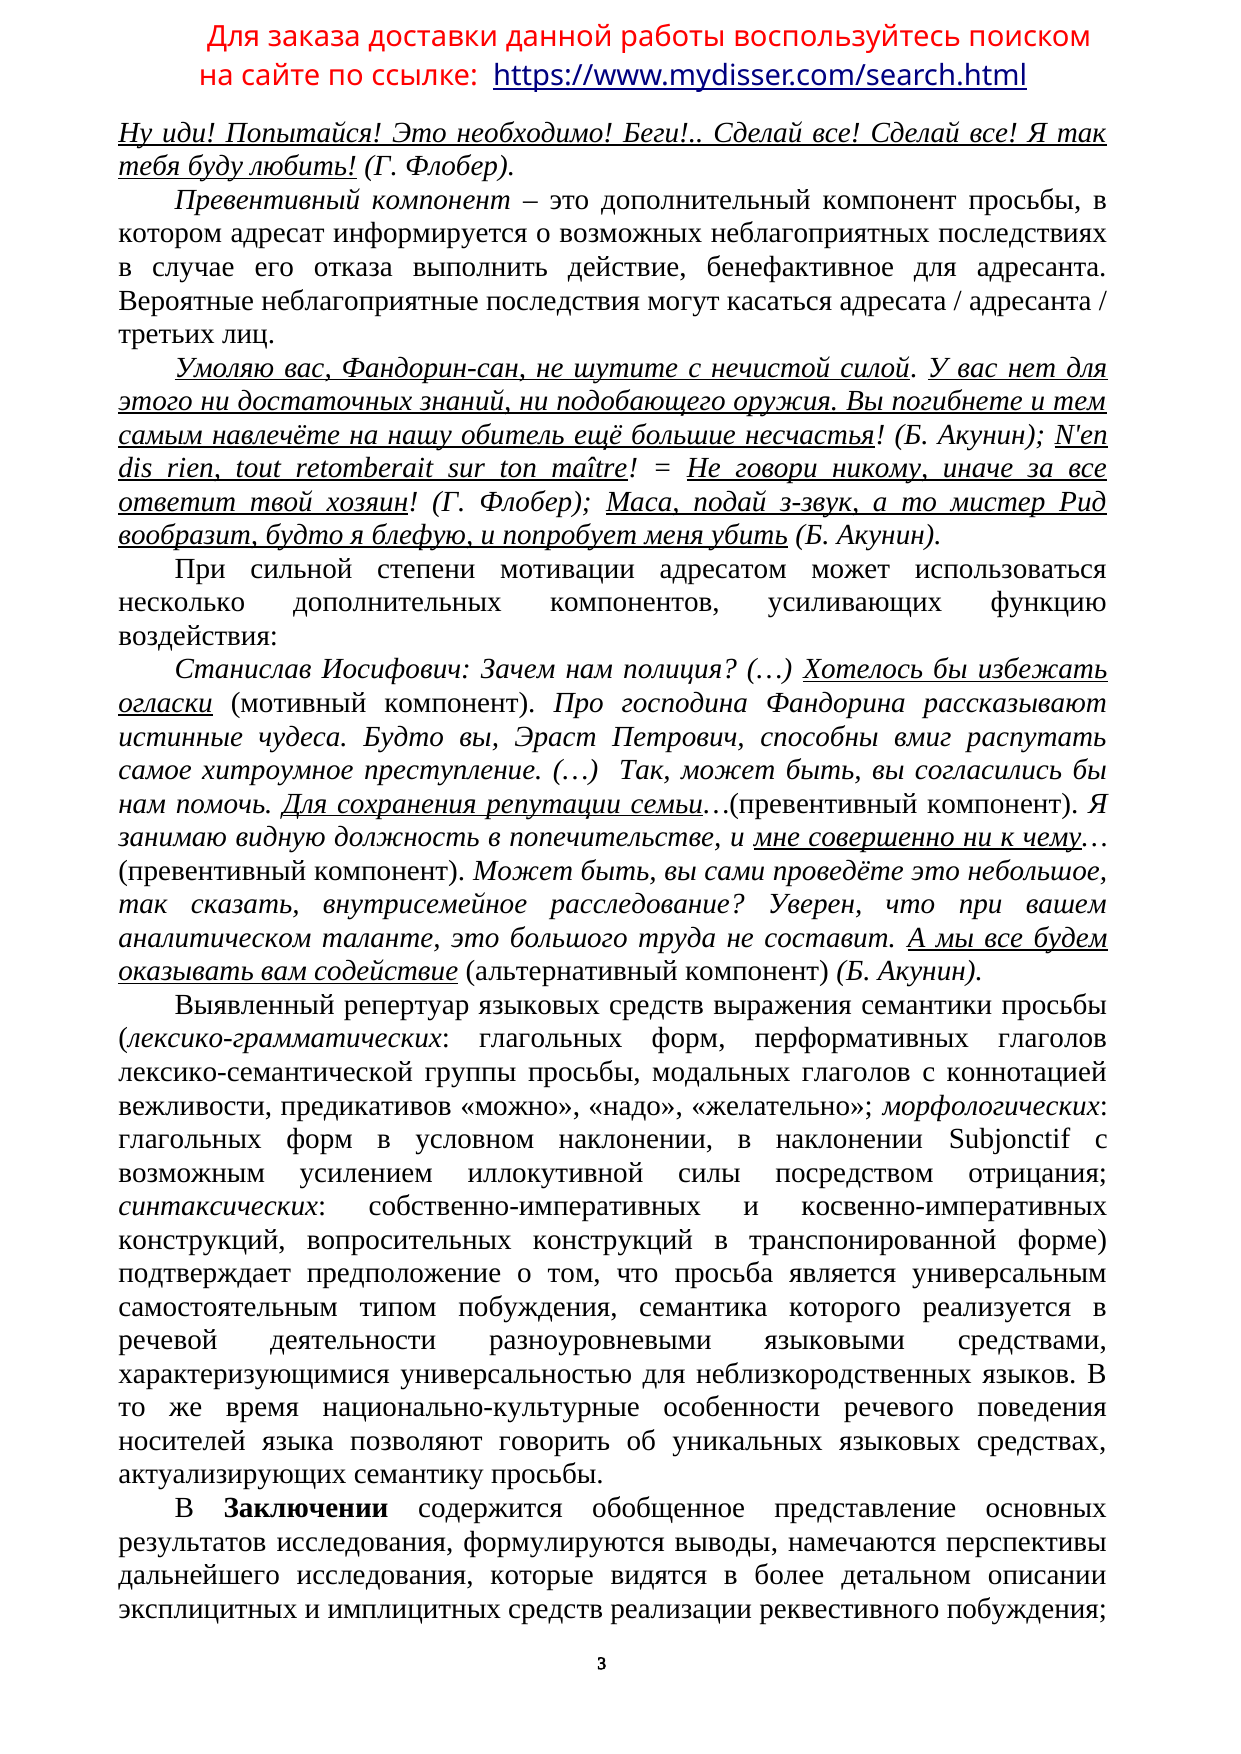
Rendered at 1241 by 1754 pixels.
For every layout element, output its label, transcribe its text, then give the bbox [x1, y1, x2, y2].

text Умоляю вас, Фандорин-сан, не шутите с нечистой силой. У вас нет для этого ни достаточных знаний, ни подобающего оружия. Вы погибнете и тем самым навлечёте на нашу обитель ещё большие несчастья! (Б. Акунин); N'en dis rien, tout retomberait sur ton maître! = Не говори никому, иначе за все ответит твой хозяин! (Г. Флобер); Маса, подай з-звук, а то мистер Рид вообразит, будто я блефую, и попробует меня убить (Б. Акунин). [118, 414, 1107, 551]
text Выявленный репертуар языковых средств выражения семантики просьбы (лексико-грамматических: глагольных форм, перформативных глаголов лексико-семантической группы просьбы, модальных глаголов с коннотацией вежливости, предикативов «можно», «надо», «желательно»; морфологических: глагольных форм в условном наклонении, в наклонении Subjonctif с возможным усилением иллокутивной силы посредством отрицания; синтаксических: собственно-императивных и косвенно-императивных конструкций, вопросительных конструкций в транспонированной форме) подтверждает предположение о том, что просьба является универсальным самостоятельным типом побуждения, семантика которого реализуется в речевой деятельности разноуровневыми языковыми средствами, характеризующимися универсальностью для неблизкородственных языков. В то же время национально-культурные особенности речевого поведения носителей языка позволяют говорить об уникальных языковых средствах, актуализирующих семантику просьбы. [118, 987, 1107, 1490]
text Станислав Иосифович: Зачем нам полиция? (…) Хотелось бы избежать огласки (мотивный компонент). Про господина Фандорина рассказывают истинные чудеса. Будто вы, Эраст Петрович, способны вмиг распутать самое хитроумное преступление. (…) Так, может быть, вы согласились бы нам помочь. Для сохранения репутации семьи…(превентивный компонент). Я занимаю видную должность в попечительстве, и мне совершенно ни к чему…(превентивный компонент). Может быть, вы сами проведёте это небольшое, так сказать, внутрисемейное расследование? Уверен, что при вашем аналитическом таланте, это большого труда не составит. А мы все будем оказывать вам содействие (альтернативный компонент) (Б. Акунин). [118, 652, 1107, 987]
text Превентивный компонент – это дополнительный компонент просьбы, в котором адресат информируется о возможных неблагоприятных последствиях в случае его отказа выполнить действие, бенефактивное для адресанта. Вероятные неблагоприятные последствия могут касаться адресата / адресанта / третьих лиц. [118, 182, 1107, 350]
text Умоляю вас, Фандорин-сан, не шутите с нечистой силой. У вас нет для этого ни достаточных знаний, ни подобающего оружия. Вы погибнете и тем самым навлечёте на нашу обитель ещё большие несчастья! (Б. Акунин); N'en dis rien, tout retomberait sur ton maître! = Не говори никому, иначе за все ответит твой хозяин! (Г. Флобер); Маса, подай з-звук, а то мистер Рид вообразит, будто я блефую, и попробует меня убить (Б. Акунин). [118, 350, 1107, 412]
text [118, 115, 1107, 144]
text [118, 1490, 1107, 1624]
text При сильной степени мотивации адресатом может использоваться несколько дополнительных компонентов, усиливающих функцию воздействия: [118, 551, 1107, 652]
